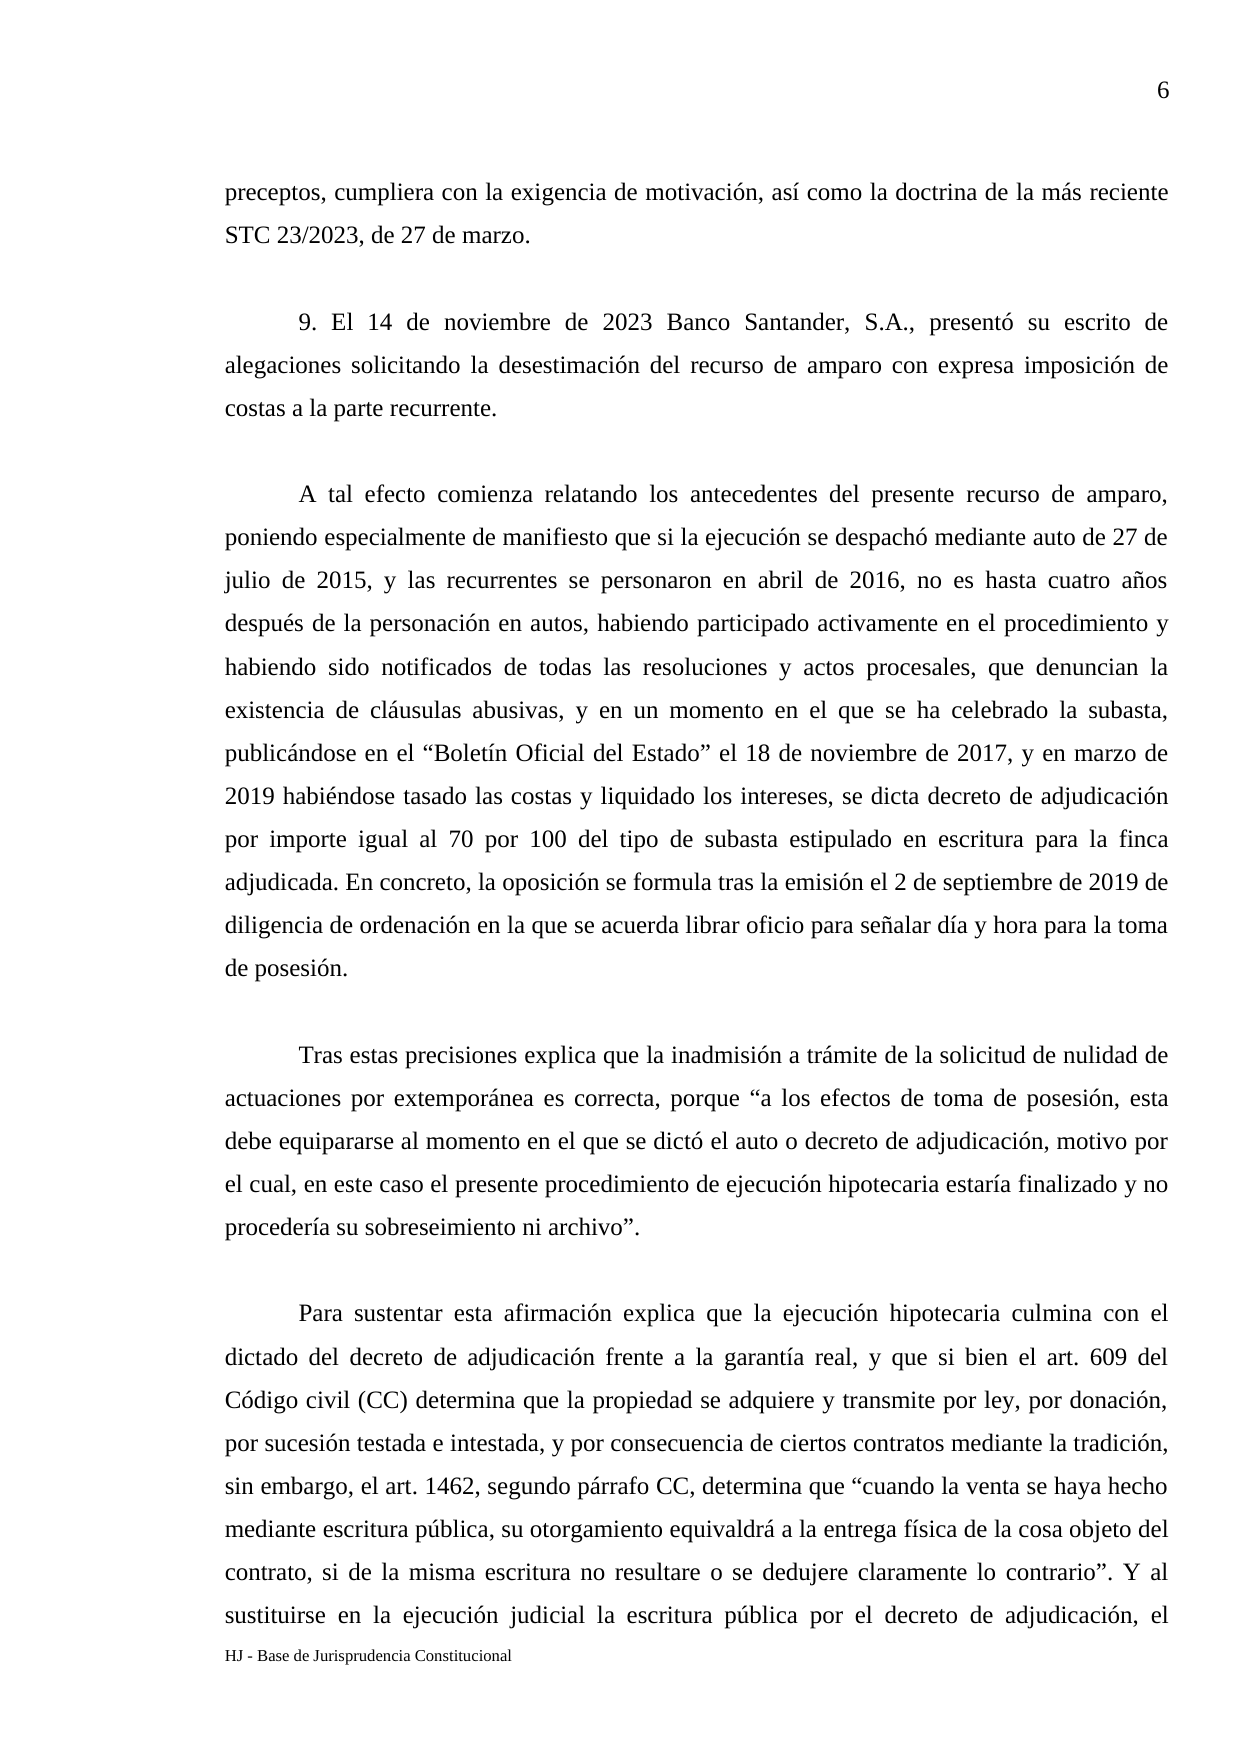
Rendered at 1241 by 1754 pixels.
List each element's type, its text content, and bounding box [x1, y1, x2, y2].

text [224, 1298, 1169, 1629]
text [224, 177, 1169, 249]
text A tal efecto comienza relatando los antecedentes del presente recurso de amparo, poniendo especialmente de manifiesto que si la ejecución se despachó mediante auto de 27 de julio de 2015, y las recurrentes se personaron en abril de 2016, no es hasta cuatro años después de la personación en autos, habiendo participado activamente en el procedimiento y habiendo sido notificados de todas las resoluciones y actos procesales, que denuncian la existencia de cláusulas abusivas, y en un momento en el que se ha celebrado la subasta, publicándose en el “Boletín Oficial del Estado” el 18 de noviembre de 2017, y en marzo de 2019 habiéndose tasado las costas y liquidado los intereses, se dicta decreto de adjudicación por importe igual al 70 por 100 del tipo de subasta estipulado en escritura para la finca adjudicada. En concreto, la oposición se formula tras la emisión el 2 de septiembre de 2019 de diligencia de ordenación en la que se acuerda librar oficio para señalar día y hora para la toma de posesión. [224, 479, 1169, 982]
text 9. El 14 de noviembre de 2023 Banco Santander, S.A., presentó su escrito de alegaciones solicitando la desestimación del recurso de amparo con expresa imposición de costas a la parte recurrente. [224, 307, 1169, 422]
text Tras estas precisiones explica que la inadmisión a trámite de la solicitud de nulidad de actuaciones por extemporánea es correcta, porque “a los efectos de toma de posesión, esta debe equipararse al momento en el que se dictó el auto o decreto de adjudicación, motivo por el cual, en este caso el presente procedimiento de ejecución hipotecaria estaría finalizado y no procedería su sobreseimiento ni archivo”. [224, 1040, 1169, 1241]
